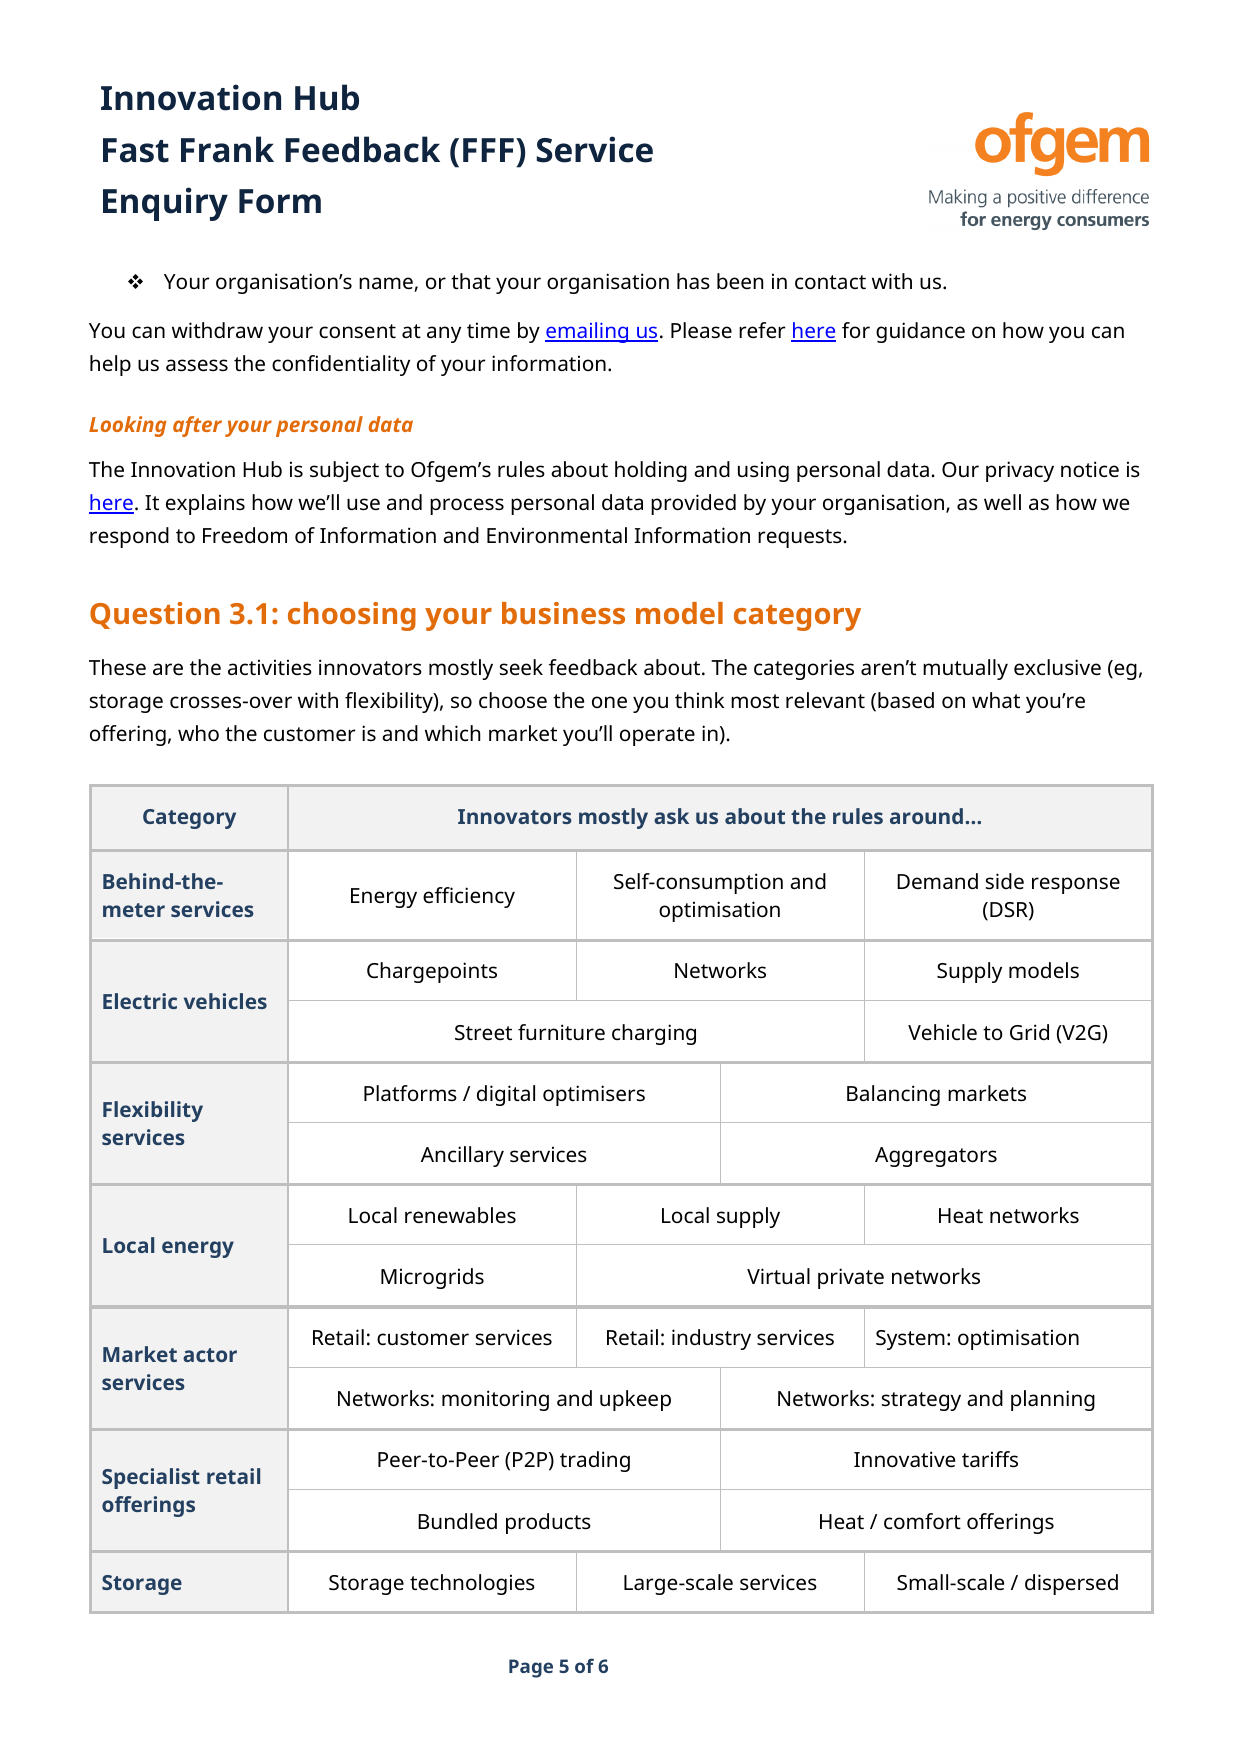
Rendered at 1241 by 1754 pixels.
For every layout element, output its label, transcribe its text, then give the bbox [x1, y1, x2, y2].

table_header Innovators mostly ask us about the rules around… [289, 787, 1151, 849]
table_cell Virtual private networks [577, 1245, 1151, 1305]
table_cell Networks: monitoring and upkeep [289, 1368, 720, 1428]
table_cell Supply models [865, 942, 1151, 1000]
table_cell Platforms / digital optimisers [289, 1064, 720, 1122]
table_cell Ancillary services [289, 1123, 720, 1183]
table_cell Energy efficiency [289, 852, 576, 938]
table_cell Self-consumption and optimisation [577, 852, 864, 938]
table_cell Balancing markets [721, 1064, 1151, 1122]
table_cell Bundled products [289, 1490, 720, 1550]
table_cell Aggregators [721, 1123, 1151, 1183]
table_cell Innovative tariffs [721, 1431, 1151, 1489]
table_cell Chargepoints [289, 942, 576, 1000]
table_cell Peer-to-Peer (P2P) trading [289, 1431, 720, 1489]
table_cell System: optimisation [865, 1309, 1151, 1367]
text You can withdraw your consent at any time by emailing us. Please refer for guidance on how you can help us assess the confidentiality of your information. [89, 316, 1152, 377]
table_cell Retail: customer services [289, 1309, 576, 1367]
table_cell Small-scale / dispersed [865, 1553, 1151, 1611]
table_cell Behind-the-meter services [92, 852, 287, 938]
table_cell Local energy [92, 1186, 287, 1305]
table_cell Street furniture charging [289, 1001, 864, 1061]
table_cell Networks [577, 942, 864, 1000]
text The Innovation Hub is subject to Ofgem’s rules about holding and using personal data. Our privacy notice is here. It explains how we’ll use and process personal data provided by your organisation, as well as how we respond to Freedom of Information and Environmental Information requests. [89, 456, 1152, 549]
list Your organisation’s name, or that your organisation has been in contact with us. [126, 267, 1152, 295]
table_cell Specialist retail offerings [92, 1431, 287, 1550]
picture [926, 111, 1152, 232]
table_cell Storage [92, 1553, 287, 1611]
text Question 3.1: choosing your business model category [89, 593, 1152, 633]
table_cell Heat / comfort offerings [721, 1490, 1151, 1550]
table_cell Flexibility services [92, 1064, 287, 1183]
table_cell Demand side response (DSR) [865, 852, 1151, 938]
table_cell Local renewables [289, 1186, 576, 1244]
table_cell Vehicle to Grid (V2G) [865, 1001, 1151, 1061]
table_cell Local supply [577, 1186, 864, 1244]
table_cell Heat networks [865, 1186, 1151, 1244]
table_cell Electric vehicles [92, 942, 287, 1061]
table_cell Networks: strategy and planning [721, 1368, 1151, 1428]
table_cell Large-scale services [577, 1553, 864, 1611]
table_header Category [92, 787, 287, 849]
table_cell Market actor services [92, 1309, 287, 1428]
text These are the activities innovators mostly seek feedback about. The categories aren’t mutually exclusive (eg, storage crosses-over with flexibility), so choose the one you think most relevant (based on what you’re offering, who the customer is and which market you’ll operate in). [89, 653, 1152, 747]
table_cell Retail: industry services [577, 1309, 864, 1367]
text Looking after your personal data [89, 410, 1152, 439]
table_cell Microgrids [289, 1245, 576, 1305]
table_cell Storage technologies [289, 1553, 576, 1611]
